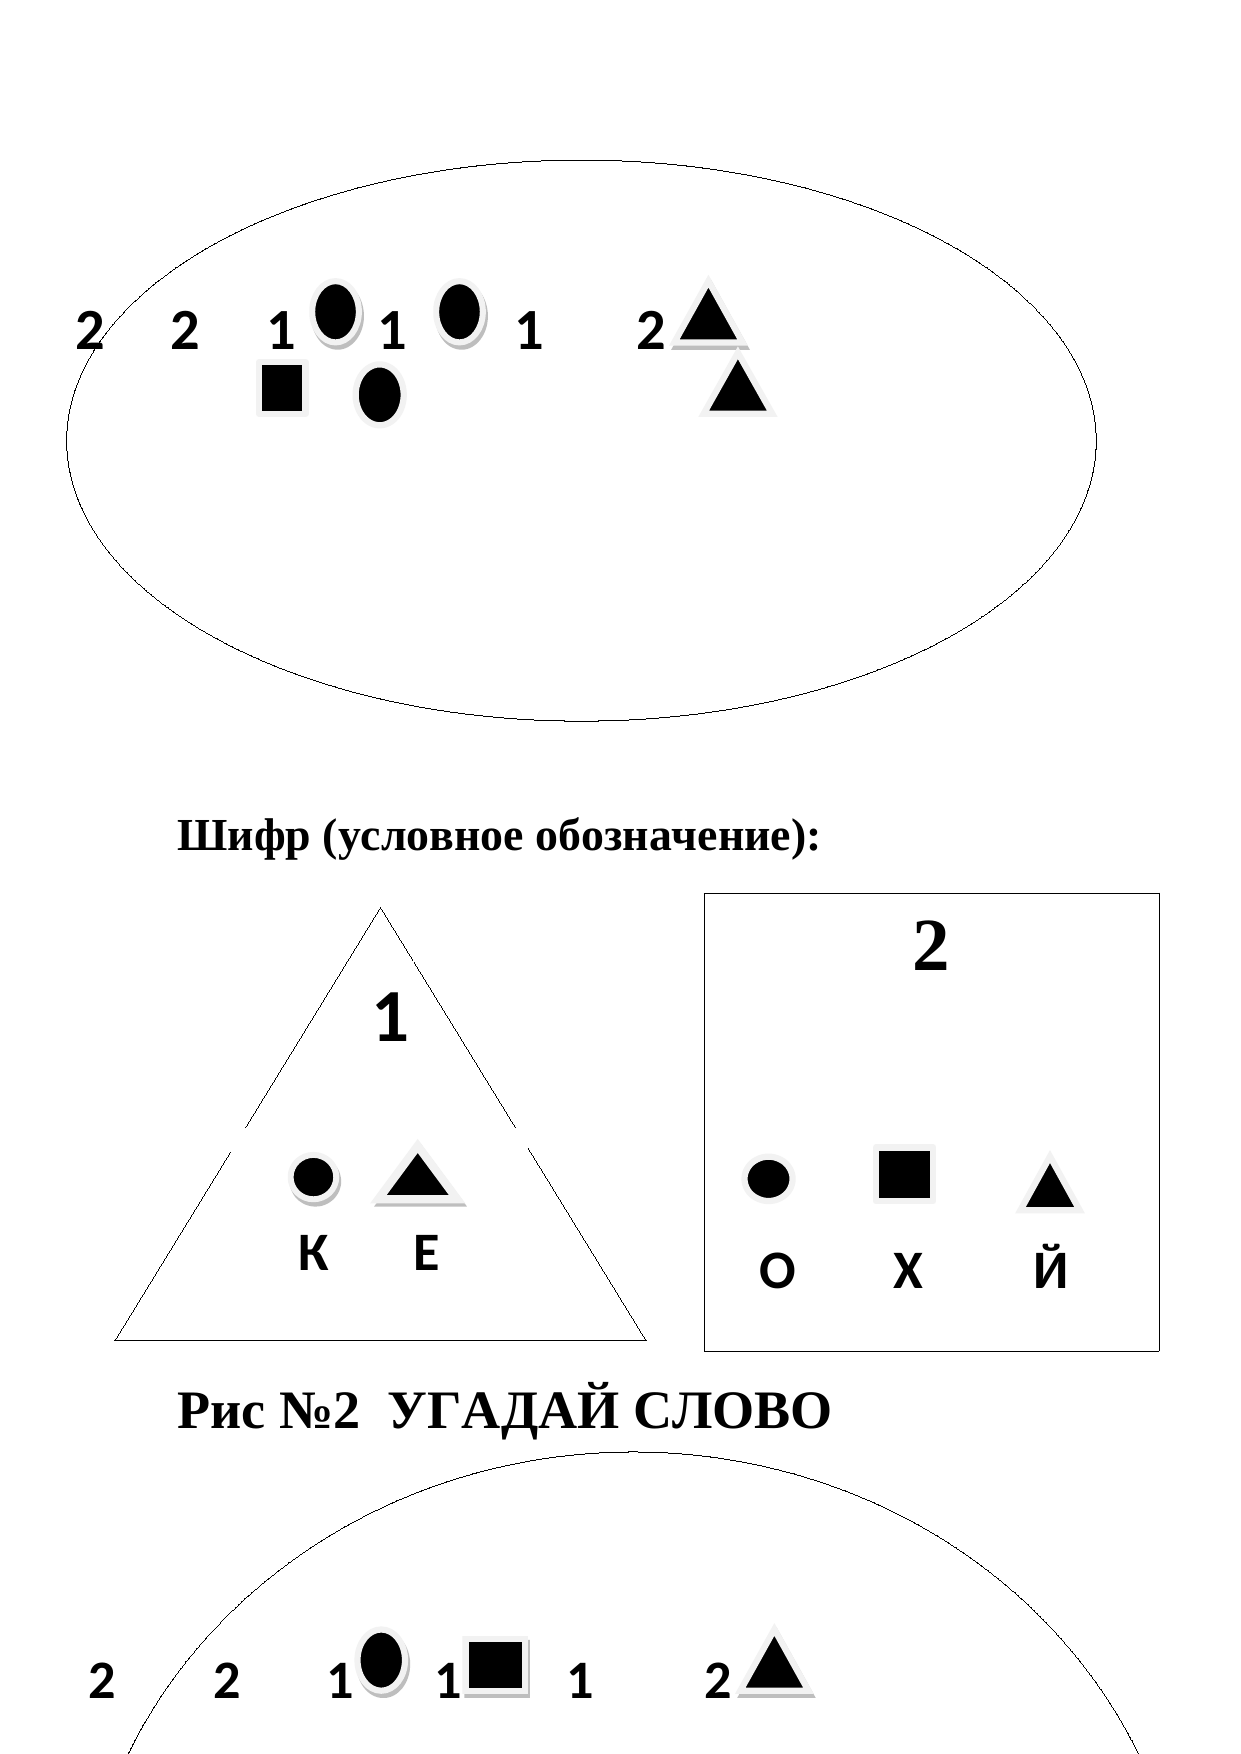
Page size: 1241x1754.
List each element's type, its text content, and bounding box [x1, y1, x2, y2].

text Рис №2 УГАДАЙ СЛОВО [177, 1378, 1152, 1440]
text Шифр (условное обозначение): [177, 807, 1152, 860]
